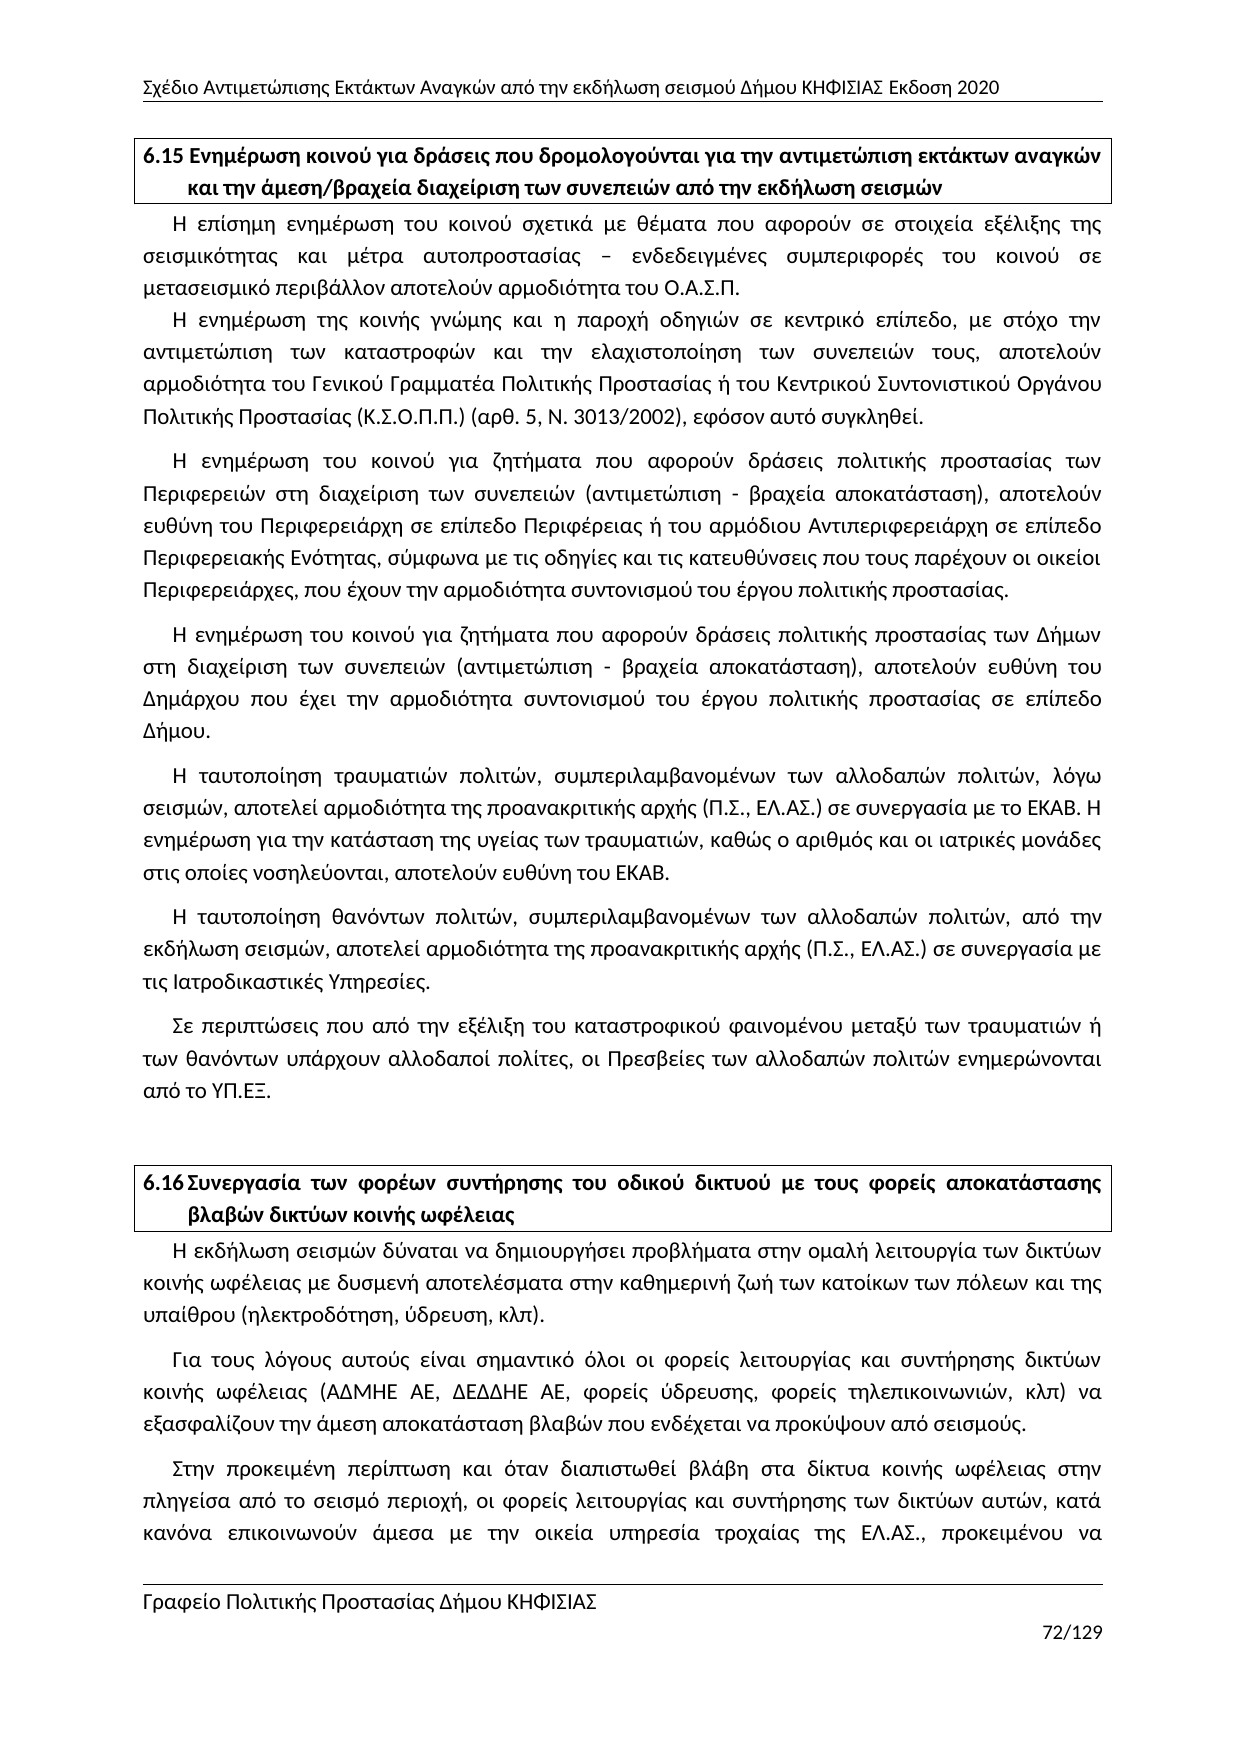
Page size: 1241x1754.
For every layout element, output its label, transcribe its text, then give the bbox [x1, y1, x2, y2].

subtitle 6.15 Ενημέρωση κοινού για δράσεις που δρομολογούνται για την αντιμετώπιση εκτάκτων αναγκών και την άμεση/βραχεία διαχείριση των συνεπειών από την εκδήλωση σεισμών [135, 139, 1111, 203]
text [143, 1454, 1103, 1546]
text Η ενημέρωση της κοινής γνώμης και η παροχή οδηγιών σε κεντρικό επίπεδο, με στόχο την αντιμετώπιση των καταστροφών και την ελαχιστοποίηση των συνεπειών τους, αποτελούν αρμοδιότητα του Γενικού Γραμματέα Πολιτικής Προστασίας ή του Κεντρικού Συντονιστικού Οργάνου Πολιτικής Προστασίας (Κ.Σ.Ο.Π.Π.) (αρθ. 5, Ν. 3013/2002), εφόσον αυτό συγκληθεί. [143, 305, 1103, 430]
text Σε περιπτώσεις που από την εξέλιξη του καταστροφικού φαινομένου μεταξύ των τραυματιών ή των θανόντων υπάρχουν αλλοδαποί πολίτες, οι Πρεσβείες των αλλοδαπών πολιτών ενημερώνονται από το ΥΠ.ΕΞ. [143, 1011, 1103, 1104]
text Η ταυτοποίηση θανόντων πολιτών, συμπεριλαμβανομένων των αλλοδαπών πολιτών, από την εκδήλωση σεισμών, αποτελεί αρμοδιότητα της προανακριτικής αρχής (Π.Σ., ΕΛ.ΑΣ.) σε συνεργασία με τις Ιατροδικαστικές Υπηρεσίες. [143, 902, 1103, 995]
text Η ταυτοποίηση τραυματιών πολιτών, συμπεριλαμβανομένων των αλλοδαπών πολιτών, λόγω σεισμών, αποτελεί αρμοδιότητα της προανακριτικής αρχής (Π.Σ., ΕΛ.ΑΣ.) σε συνεργασία με το ΕΚΑΒ. Η ενημέρωση για την κατάσταση της υγείας των τραυματιών, καθώς ο αριθμός και οι ιατρικές μονάδες στις οποίες νοσηλεύονται, αποτελούν ευθύνη του ΕΚΑΒ. [143, 761, 1103, 886]
text Η επίσημη ενημέρωση του κοινού σχετικά με θέματα που αφορούν σε στοιχεία εξέλιξης της σεισμικότητας και μέτρα αυτοπροστασίας – ενδεδειγμένες συμπεριφορές του κοινού σε μετασεισμικό περιβάλλον αποτελούν αρμοδιότητα του Ο.Α.Σ.Π. [143, 209, 1103, 301]
text Η ενημέρωση του κοινού για ζητήματα που αφορούν δράσεις πολιτικής προστασίας των Περιφερειών στη διαχείριση των συνεπειών (αντιμετώπιση - βραχεία αποκατάσταση), αποτελούν ευθύνη του Περιφερειάρχη σε επίπεδο Περιφέρειας ή του αρμόδιου Αντιπεριφερειάρχη σε επίπεδο Περιφερειακής Ενότητας, σύμφωνα με τις οδηγίες και τις κατευθύνσεις που τους παρέχουν οι οικείοι Περιφερειάρχες, που έχουν την αρμοδιότητα συντονισμού του έργου πολιτικής προστασίας. [143, 446, 1103, 603]
subtitle 6.16 Συνεργασία των φορέων συντήρησης του οδικού δικτυού με τους φορείς αποκατάστασης βλαβών δικτύων κοινής ωφέλειας [135, 1166, 1111, 1231]
text Για τους λόγους αυτούς είναι σημαντικό όλοι οι φορείς λειτουργίας και συντήρησης δικτύων κοινής ωφέλειας (ΑΔΜΗΕ ΑΕ, ΔΕΔΔΗΕ ΑΕ, φορείς ύδρευσης, φορείς τηλεπικοινωνιών, κλπ) να εξασφαλίζουν την άμεση αποκατάσταση βλαβών που ενδέχεται να προκύψουν από σεισμούς. [143, 1345, 1103, 1437]
text Η ενημέρωση του κοινού για ζητήματα που αφορούν δράσεις πολιτικής προστασίας των Δήμων στη διαχείριση των συνεπειών (αντιμετώπιση - βραχεία αποκατάσταση), αποτελούν ευθύνη του Δημάρχου που έχει την αρμοδιότητα συντονισμού του έργου πολιτικής προστασίας σε επίπεδο Δήμου. [143, 620, 1103, 744]
text Η εκδήλωση σεισμών δύναται να δημιουργήσει προβλήματα στην ομαλή λειτουργία των δικτύων κοινής ωφέλειας με δυσμενή αποτελέσματα στην καθημερινή ζωή των κατοίκων των πόλεων και της υπαίθρου (ηλεκτροδότηση, ύδρευση, κλπ). [143, 1236, 1103, 1328]
